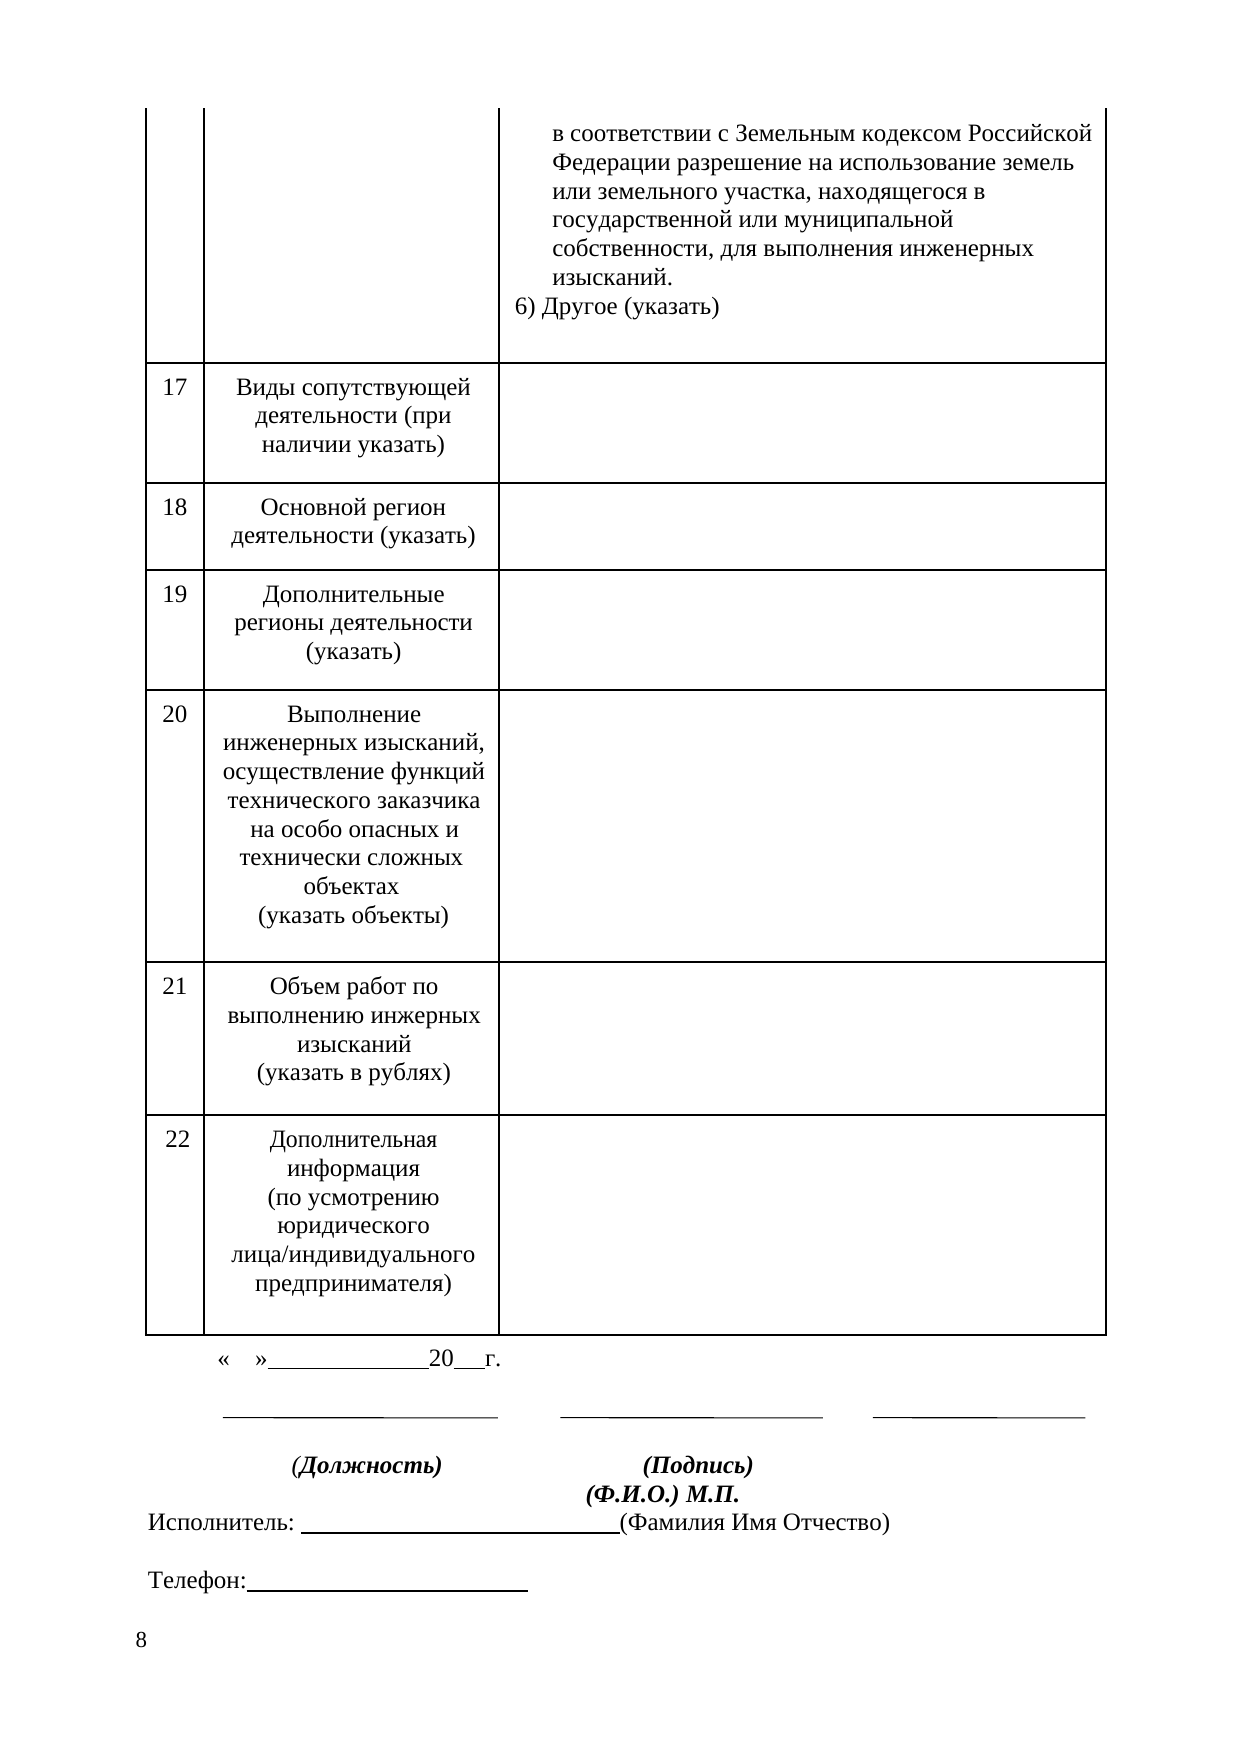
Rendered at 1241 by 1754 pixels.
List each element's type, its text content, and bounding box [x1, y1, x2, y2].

table_cell [500, 484, 1105, 569]
table_cell [500, 691, 1105, 961]
table_cell 21 [147, 963, 203, 1114]
table_cell Основной регион деятельности (указать) [205, 484, 498, 569]
text « » 20 г. [217, 1343, 1065, 1371]
table_cell Выполнение инженерных изысканий, осуществление функций технического заказчика на особо опасных и технически сложных объектах (указать объекты) [205, 691, 498, 961]
table_cell [500, 571, 1105, 689]
table_cell [500, 1116, 1105, 1333]
table_cell 20 [147, 691, 203, 961]
text Телефон: [148, 1565, 1065, 1594]
table_header [205, 108, 498, 362]
table_cell 17 [147, 364, 203, 482]
table_cell 19 [147, 571, 203, 689]
table_cell Виды сопутствующей деятельности (при наличии указать) [205, 364, 498, 482]
table_cell Объем работ по выполнению инжерных изысканий (указать в рублях) [205, 963, 498, 1114]
table_cell [500, 963, 1105, 1114]
table_cell Дополнительная информация (по усмотрению юридического лица/индивидуального предпринимателя) [205, 1116, 498, 1333]
text Исполнитель: (Фамилия Имя Отчество) [148, 1507, 1065, 1536]
text (Должность) (Подпись) (Ф.И.О.) М.П. [291, 1450, 958, 1507]
table_cell 22 [147, 1116, 203, 1333]
table_cell [500, 364, 1105, 482]
table_header в соответствии с Земельным кодексом Российской Федерации разрешение на использование земель или земельного участка, находящегося в государственной или муниципальной собственности, для выполнения инженерных изысканий. 6) Другое (указать) [500, 108, 1105, 362]
table_cell Дополнительные регионы деятельности (указать) [205, 571, 498, 689]
table_cell 18 [147, 484, 203, 569]
table_header [147, 108, 203, 362]
